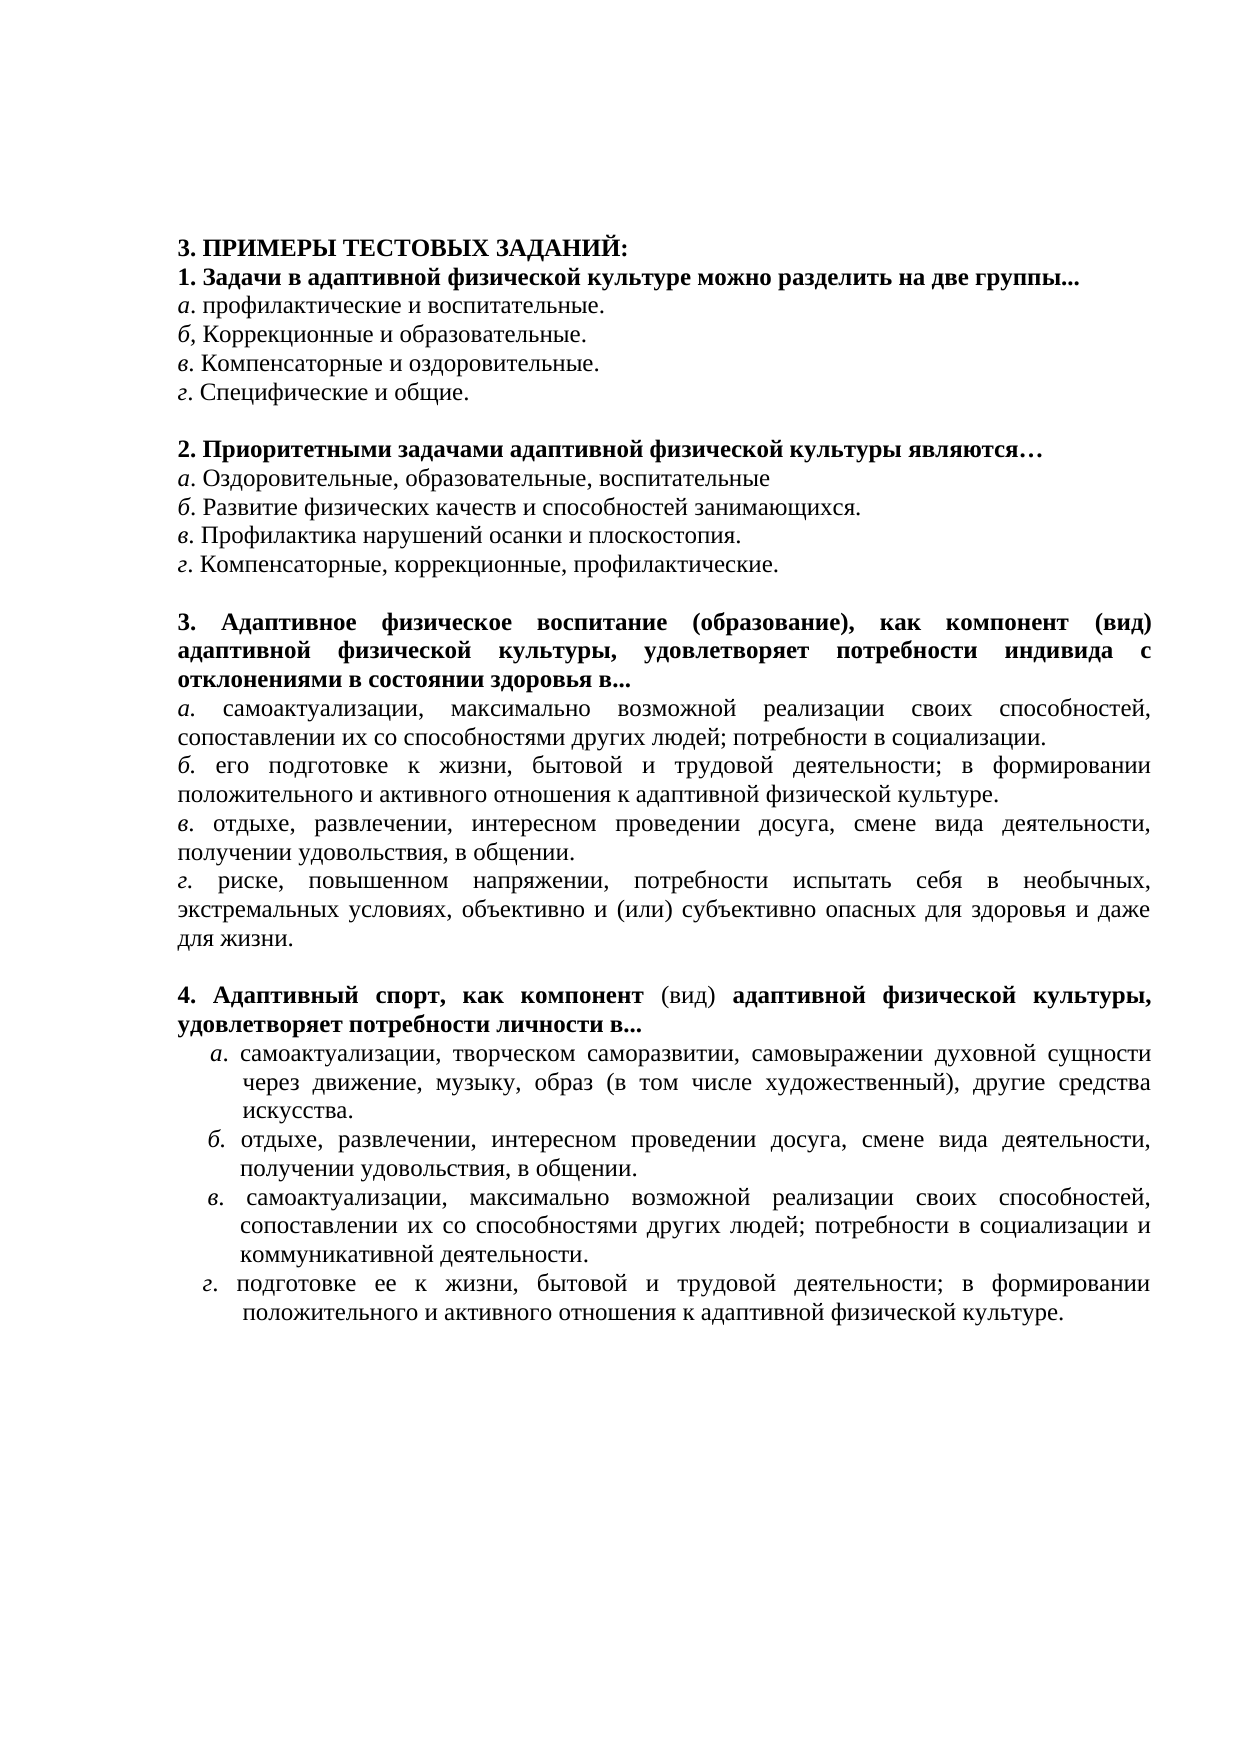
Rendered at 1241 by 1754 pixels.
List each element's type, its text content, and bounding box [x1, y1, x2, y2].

text б, Коррекционные и образовательные. [177, 319, 1152, 348]
text а. самоактуализации, максимально возможной реализации своих способностей, сопоставлении их со способностями других людей; потребности в социализации. [177, 693, 1152, 751]
text в. Профилактика нарушений осанки и плоскостопия. [177, 521, 1152, 549]
text б. Развитие физических качеств и способностей занимающихся. [177, 492, 1152, 521]
text 2. Приоритетными задачами адаптивной физической культуры являются… [177, 434, 1152, 463]
text 3. Адаптивное физическое воспитание (образование), как компонент (вид) адаптивной физической культуры, удовлетворяет потребности индивида с отклонениями в состоянии здоровья в... [177, 607, 1152, 693]
text г. риске, повышенном напряжении, потребности испытать себя в необычных, экстремальных условиях, объективно и (или) субъективно опасных для здоровья и даже для жизни. [177, 866, 1152, 952]
text а. Оздоровительные, образовательные, воспитательные [177, 463, 1152, 492]
text 3. Примеры тестовых заданий: [177, 233, 1152, 262]
text г. подготовке ее к жизни, бытовой и трудовой деятельности; в формировании положительного и активного отношения к адаптивной физической культуре. [202, 1268, 1152, 1326]
text в. Компенсаторные и оздоровительные. [177, 348, 1152, 377]
text б. его подготовке к жизни, бытовой и трудовой деятельности; в формировании положительного и активного отношения к адаптивной физической культуре. [177, 751, 1152, 808]
text г. Специфические и общие. [177, 377, 1152, 406]
text а. самоактуализации, творческом саморазвитии, самовыражении духовной сущности через движение, музыку, образ (в том числе художественный), другие средства искусства. [210, 1038, 1152, 1124]
text 4. Адаптивный спорт, как компонент (вид) адаптивной физической культуры, удовлетворяет потребности личности в... [177, 981, 1152, 1038]
text а. профилактические и воспитательные. [177, 291, 1152, 319]
text г. Компенсаторные, коррекционные, профилактические. [177, 549, 1152, 578]
text б. отдыхе, развлечении, интересном проведении досуга, смене вида деятельности, получении удовольствия, в общении. [207, 1124, 1152, 1182]
text в. отдыхе, развлечении, интересном проведении досуга, смене вида деятельности, получении удовольствия, в общении. [177, 808, 1152, 866]
text 1. Задачи в адаптивной физической культуре можно разделить на две группы... [177, 262, 1152, 291]
text в. самоактуализации, максимально возможной реализации своих способностей, сопоставлении их со способностями других людей; потребности в социализации и коммуникативной деятельности. [207, 1182, 1152, 1268]
